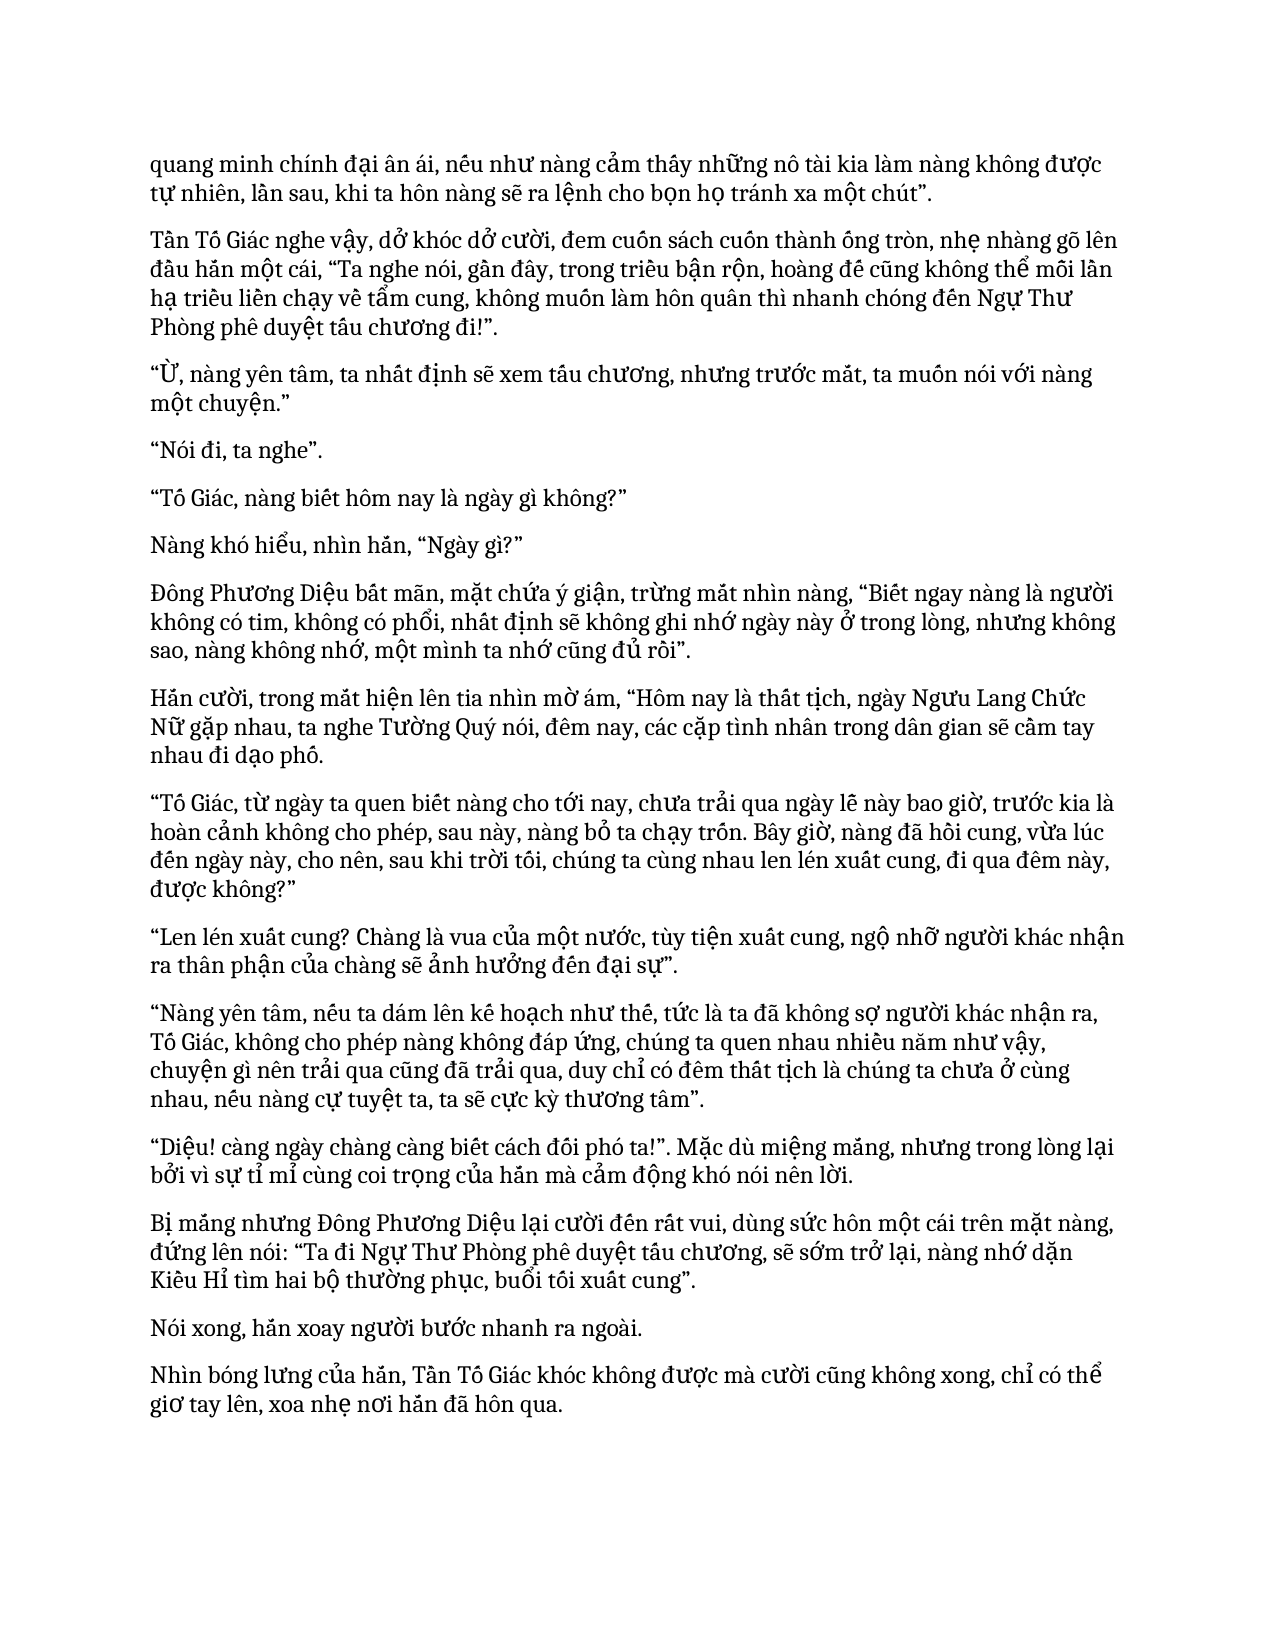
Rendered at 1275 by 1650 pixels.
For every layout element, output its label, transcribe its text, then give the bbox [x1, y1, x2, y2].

text “Diệu! càng ngày chàng càng biết cách đối phó ta!”. Mặc dù miệng mắng, nhưng trong lòng lại bởi vì sự tỉ mỉ cùng coi trọng của hắn mà cảm động khó nói nên lời. [150, 1132, 1125, 1190]
text Nhìn bóng lưng của hắn, Tần Tố Giác khóc không được mà cười cũng không xong, chỉ có thể giơ tay lên, xoa nhẹ nơi hắn đã hôn qua. [150, 1361, 1125, 1419]
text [150, 150, 1125, 207]
text “Ừ, nàng yên tâm, ta nhất định sẽ xem tấu chương, nhưng trước mắt, ta muốn nói với nàng một chuyện.” [150, 360, 1125, 417]
text “Nói đi, ta nghe”. [150, 436, 1125, 465]
text Đông Phương Diệu bất mãn, mặt chứa ý giận, trừng mắt nhìn nàng, “Biết ngay nàng là người không có tim, không có phổi, nhất định sẽ không ghi nhớ ngày này ở trong lòng, nhưng không sao, nàng không nhớ, một mình ta nhớ cũng đủ rồi”. [150, 579, 1125, 665]
text “Tố Giác, từ ngày ta quen biết nàng cho tới nay, chưa trải qua ngày lễ này bao giờ, trước kia là hoàn cảnh không cho phép, sau này, nàng bỏ ta chạy trốn. Bây giờ, nàng đã hồi cung, vừa lúc đến ngày này, cho nên, sau khi trời tối, chúng ta cùng nhau len lén xuất cung, đi qua đêm này, được không?” [150, 789, 1125, 904]
text Nói xong, hắn xoay người bước nhanh ra ngoài. [150, 1314, 1125, 1342]
text “Tố Giác, nàng biết hôm nay là ngày gì không?” [150, 484, 1125, 512]
text Tần Tố Giác nghe vậy, dở khóc dở cười, đem cuốn sách cuốn thành ống tròn, nhẹ nhàng gõ lên đầu hắn một cái, “Ta nghe nói, gần đây, trong triều bận rộn, hoàng đế cũng không thể mỗi lần hạ triều liền chạy về tẩm cung, không muốn làm hôn quân thì nhanh chóng đến Ngự Thư Phòng phê duyệt tấu chương đi!”. [150, 226, 1125, 341]
text “Nàng yên tâm, nếu ta dám lên kế hoạch như thế, tức là ta đã không sợ người khác nhận ra, Tố Giác, không cho phép nàng không đáp ứng, chúng ta quen nhau nhiều năm như vậy, chuyện gì nên trải qua cũng đã trải qua, duy chỉ có đêm thất tịch là chúng ta chưa ở cùng nhau, nếu nàng cự tuyệt ta, ta sẽ cực kỳ thương tâm”. [150, 999, 1125, 1114]
text Hắn cười, trong mắt hiện lên tia nhìn mờ ám, “Hôm nay là thất tịch, ngày Ngưu Lang Chức Nữ gặp nhau, ta nghe Tường Quý nói, đêm nay, các cặp tình nhân trong dân gian sẽ cầm tay nhau đi dạo phố. [150, 684, 1125, 770]
text “Len lén xuất cung? Chàng là vua của một nước, tùy tiện xuất cung, ngộ nhỡ người khác nhận ra thân phận của chàng sẽ ảnh hưởng đến đại sự”. [150, 922, 1125, 980]
text Bị mắng nhưng Đông Phương Diệu lại cười đến rất vui, dùng sức hôn một cái trên mặt nàng, đứng lên nói: “Ta đi Ngự Thư Phòng phê duyệt tấu chương, sẽ sớm trở lại, nàng nhớ dặn Kiều Hỉ tìm hai bộ thường phục, buổi tối xuất cung”. [150, 1209, 1125, 1295]
text Nàng khó hiểu, nhìn hắn, “Ngày gì?” [150, 531, 1125, 560]
